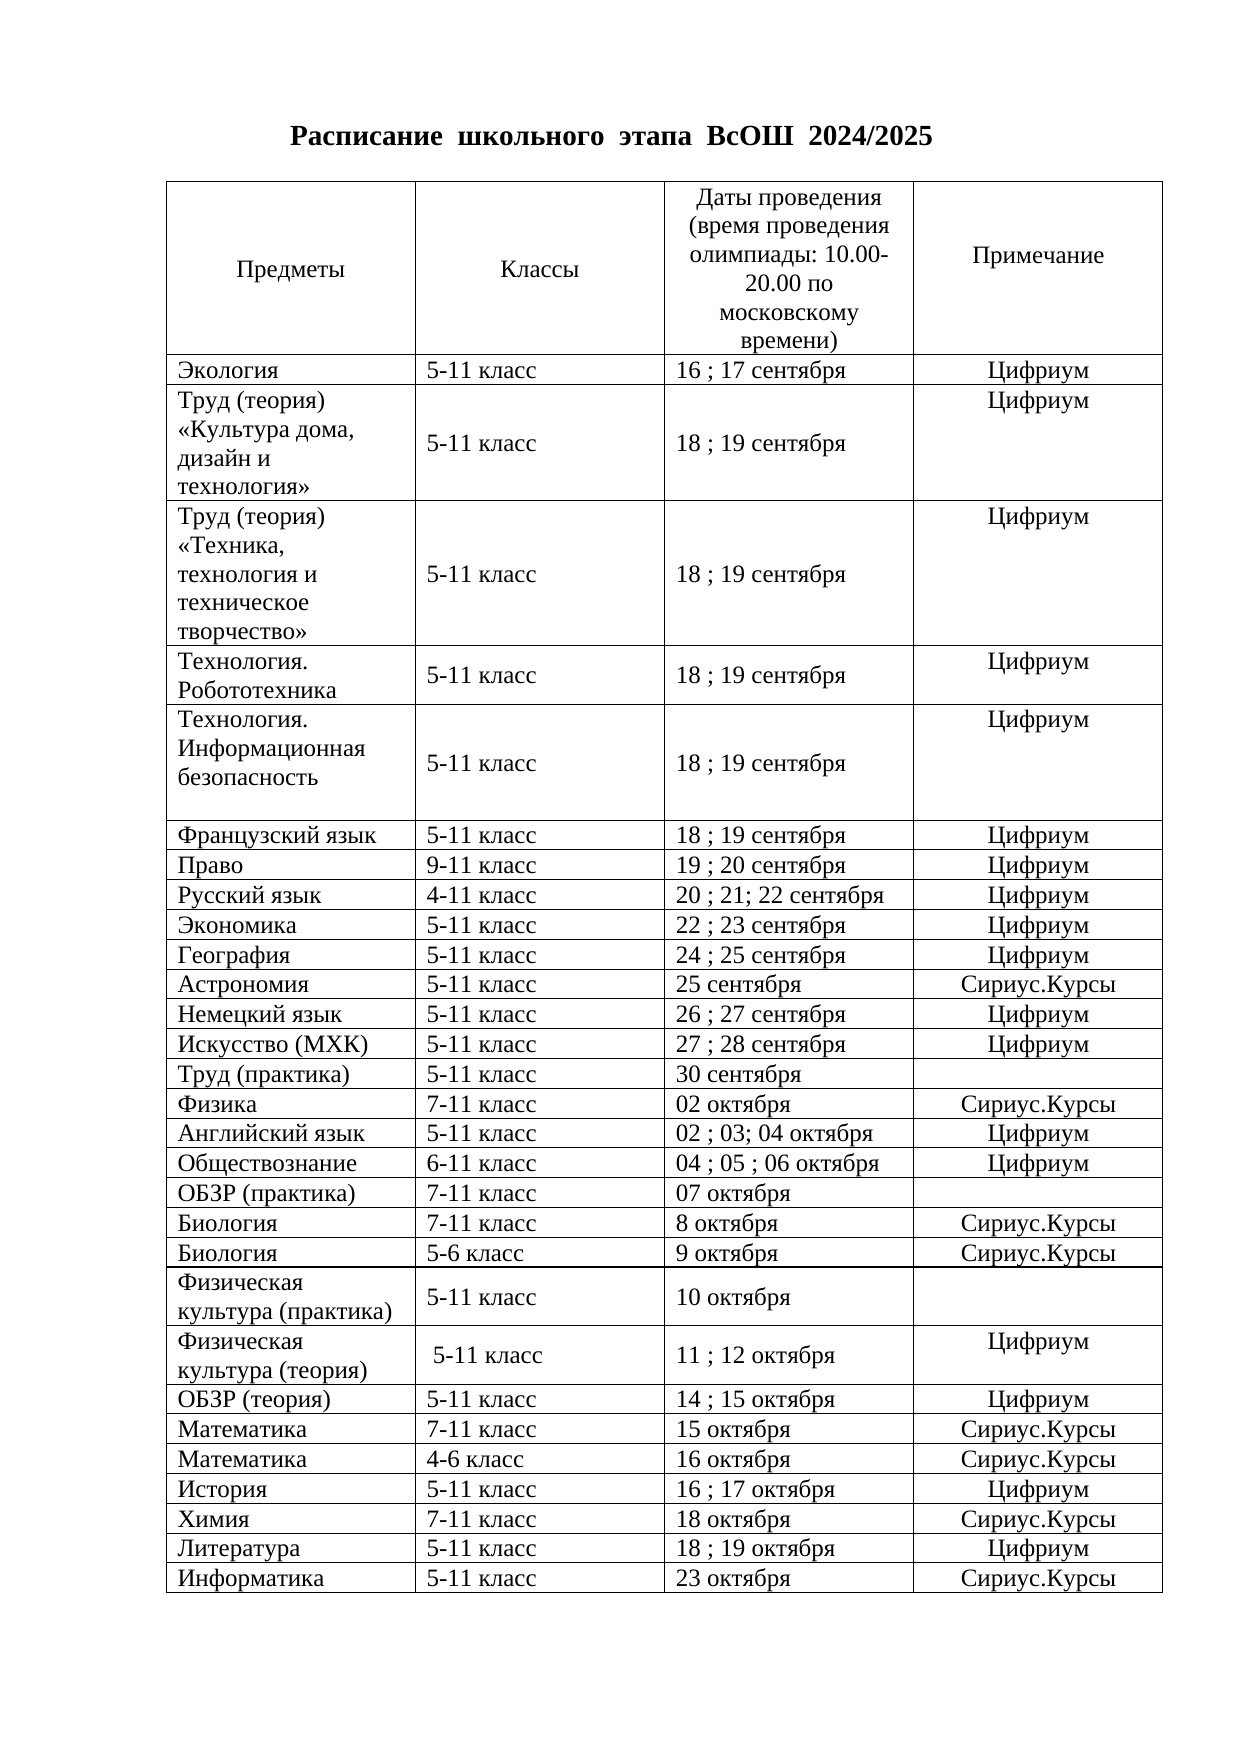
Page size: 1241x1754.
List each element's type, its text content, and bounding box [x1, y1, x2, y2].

table_cell Физическая культура (теория) [167, 1326, 415, 1383]
table_cell Французский язык [167, 821, 415, 849]
table_cell 5-11 класс [416, 1534, 664, 1562]
table_cell 5-11 класс [416, 705, 664, 819]
table_cell 18 ; 19 сентября [665, 821, 913, 849]
table_cell 7-11 класс [416, 1414, 664, 1443]
table_cell 5-11 класс [416, 999, 664, 1028]
table_cell 5-11 класс [416, 385, 664, 500]
table_cell Астрономия [167, 970, 415, 998]
table_cell Сириус.Курсы [914, 1444, 1162, 1473]
table_cell 18 ; 19 сентября [665, 501, 913, 645]
table_cell Труд (теория) «Техника, технология и техническое творчество» [167, 501, 415, 645]
table_cell Экология [167, 355, 415, 384]
table_cell 22 ; 23 сентября [665, 910, 913, 939]
table_cell Биология [167, 1238, 415, 1266]
table_cell 18 ; 19 сентября [665, 646, 913, 703]
table_cell 5-11 класс [416, 1029, 664, 1058]
table_cell Английский язык [167, 1119, 415, 1147]
table_cell Сириус.Курсы [914, 1414, 1162, 1443]
table_cell 5-11 класс [416, 355, 664, 384]
table_cell Цифриум [914, 999, 1162, 1028]
table_cell Сириус.Курсы [914, 1089, 1162, 1117]
table_cell Физическая культура (практика) [167, 1268, 415, 1325]
table_cell Цифриум [914, 355, 1162, 384]
table_cell 16 ; 17 октября [665, 1474, 913, 1503]
table_cell Технология. Робототехника [167, 646, 415, 703]
table_cell 5-11 класс [416, 1563, 664, 1592]
table_cell Экономика [167, 910, 415, 939]
table_cell 5-11 класс [416, 501, 664, 645]
table_cell 9 октября [665, 1238, 913, 1266]
table_cell 11 ; 12 октября [665, 1326, 913, 1383]
table_cell 4-11 класс [416, 880, 664, 909]
table_cell Цифриум [914, 1385, 1162, 1413]
table_cell Информатика [167, 1563, 415, 1592]
table_cell Химия [167, 1504, 415, 1532]
table_cell 5-6 класс [416, 1238, 664, 1266]
table_cell 5-11 класс [416, 1268, 664, 1325]
table_cell Литература [167, 1534, 415, 1562]
table_cell [914, 1178, 1162, 1207]
table_cell Право [167, 850, 415, 879]
table_cell [914, 1268, 1162, 1325]
table_cell 7-11 класс [416, 1089, 664, 1117]
table_cell 02 октября [665, 1089, 913, 1117]
table_cell 26 ; 27 сентября [665, 999, 913, 1028]
table_cell Цифриум [914, 1326, 1162, 1383]
table_cell ОБЗР (практика) [167, 1178, 415, 1207]
table_cell История [167, 1474, 415, 1503]
table_cell ОБЗР (теория) [167, 1385, 415, 1413]
table_cell Искусство (МХК) [167, 1029, 415, 1058]
table_cell 19 ; 20 сентября [665, 850, 913, 879]
table_cell 15 октября [665, 1414, 913, 1443]
table_cell Технология. Информационная безопасность [167, 705, 415, 819]
table_cell 4-6 класс [416, 1444, 664, 1473]
text Расписание школьного этапа ВсОШ 2024/2025 [177, 118, 1152, 152]
table_cell 7-11 класс [416, 1178, 664, 1207]
table_cell 6-11 класс [416, 1148, 664, 1177]
table_cell Цифриум [914, 821, 1162, 849]
table_cell Русский язык [167, 880, 415, 909]
table_cell 23 октября [665, 1563, 913, 1592]
table_cell 16 ; 17 сентября [665, 355, 913, 384]
table_header Даты проведения (время проведения олимпиады: 10.00-20.00 по московскому времени) [665, 182, 913, 354]
table_cell Сириус.Курсы [914, 1208, 1162, 1237]
table_cell 5-11 класс [416, 1474, 664, 1503]
table_cell Цифриум [914, 910, 1162, 939]
table_cell 24 ; 25 сентября [665, 940, 913, 968]
table_cell 9-11 класс [416, 850, 664, 879]
table_cell 5-11 класс [416, 646, 664, 703]
table_cell Цифриум [914, 501, 1162, 645]
table_cell 5-11 класс [416, 940, 664, 968]
table_cell 16 октября [665, 1444, 913, 1473]
table_cell Цифриум [914, 1534, 1162, 1562]
table_cell Труд (теория) «Культура дома, дизайн и технология» [167, 385, 415, 500]
table_cell Цифриум [914, 1119, 1162, 1147]
table_header Примечание [914, 182, 1162, 354]
table_cell Сириус.Курсы [914, 1238, 1162, 1266]
table_cell Математика [167, 1414, 415, 1443]
table_header Предметы [167, 182, 415, 354]
table_cell Цифриум [914, 880, 1162, 909]
table_cell Цифриум [914, 940, 1162, 968]
table_cell 5-11 класс [416, 1385, 664, 1413]
table_cell Цифриум [914, 1148, 1162, 1177]
table_cell Немецкий язык [167, 999, 415, 1028]
table_cell Математика [167, 1444, 415, 1473]
table_cell 02 ; 03; 04 октября [665, 1119, 913, 1147]
table_cell 20 ; 21; 22 сентября [665, 880, 913, 909]
table_cell Цифриум [914, 1474, 1162, 1503]
table_cell 8 октября [665, 1208, 913, 1237]
table_cell Биология [167, 1208, 415, 1237]
table_cell 5-11 класс [416, 910, 664, 939]
table_cell Сириус.Курсы [914, 1504, 1162, 1532]
table_cell 25 сентября [665, 970, 913, 998]
table_cell 5-11 класс [416, 970, 664, 998]
table_cell Цифриум [914, 1029, 1162, 1058]
table_cell 18 ; 19 сентября [665, 385, 913, 500]
table_cell 5-11 класс [416, 1059, 664, 1088]
table_cell 14 ; 15 октября [665, 1385, 913, 1413]
table_cell 18 ; 19 октября [665, 1534, 913, 1562]
table_cell 5-11 класс [416, 1326, 664, 1383]
table_cell 5-11 класс [416, 1119, 664, 1147]
table_cell 27 ; 28 сентября [665, 1029, 913, 1058]
table_cell [914, 1059, 1162, 1088]
table_cell Физика [167, 1089, 415, 1117]
table_cell Цифриум [914, 705, 1162, 819]
table_cell Труд (практика) [167, 1059, 415, 1088]
table_cell 04 ; 05 ; 06 октября [665, 1148, 913, 1177]
table_cell 5-11 класс [416, 821, 664, 849]
table_cell 07 октября [665, 1178, 913, 1207]
table_cell 30 сентября [665, 1059, 913, 1088]
table_cell 18 октября [665, 1504, 913, 1532]
table_cell География [167, 940, 415, 968]
table_cell Сириус.Курсы [914, 970, 1162, 998]
table_header Классы [416, 182, 664, 354]
table_cell Сириус.Курсы [914, 1563, 1162, 1592]
table_cell 18 ; 19 сентября [665, 705, 913, 819]
table_cell 7-11 класс [416, 1504, 664, 1532]
table_cell Цифриум [914, 385, 1162, 500]
table_cell 7-11 класс [416, 1208, 664, 1237]
table_cell Цифриум [914, 850, 1162, 879]
table_cell Цифриум [914, 646, 1162, 703]
table_cell 10 октября [665, 1268, 913, 1325]
table_cell Обществознание [167, 1148, 415, 1177]
